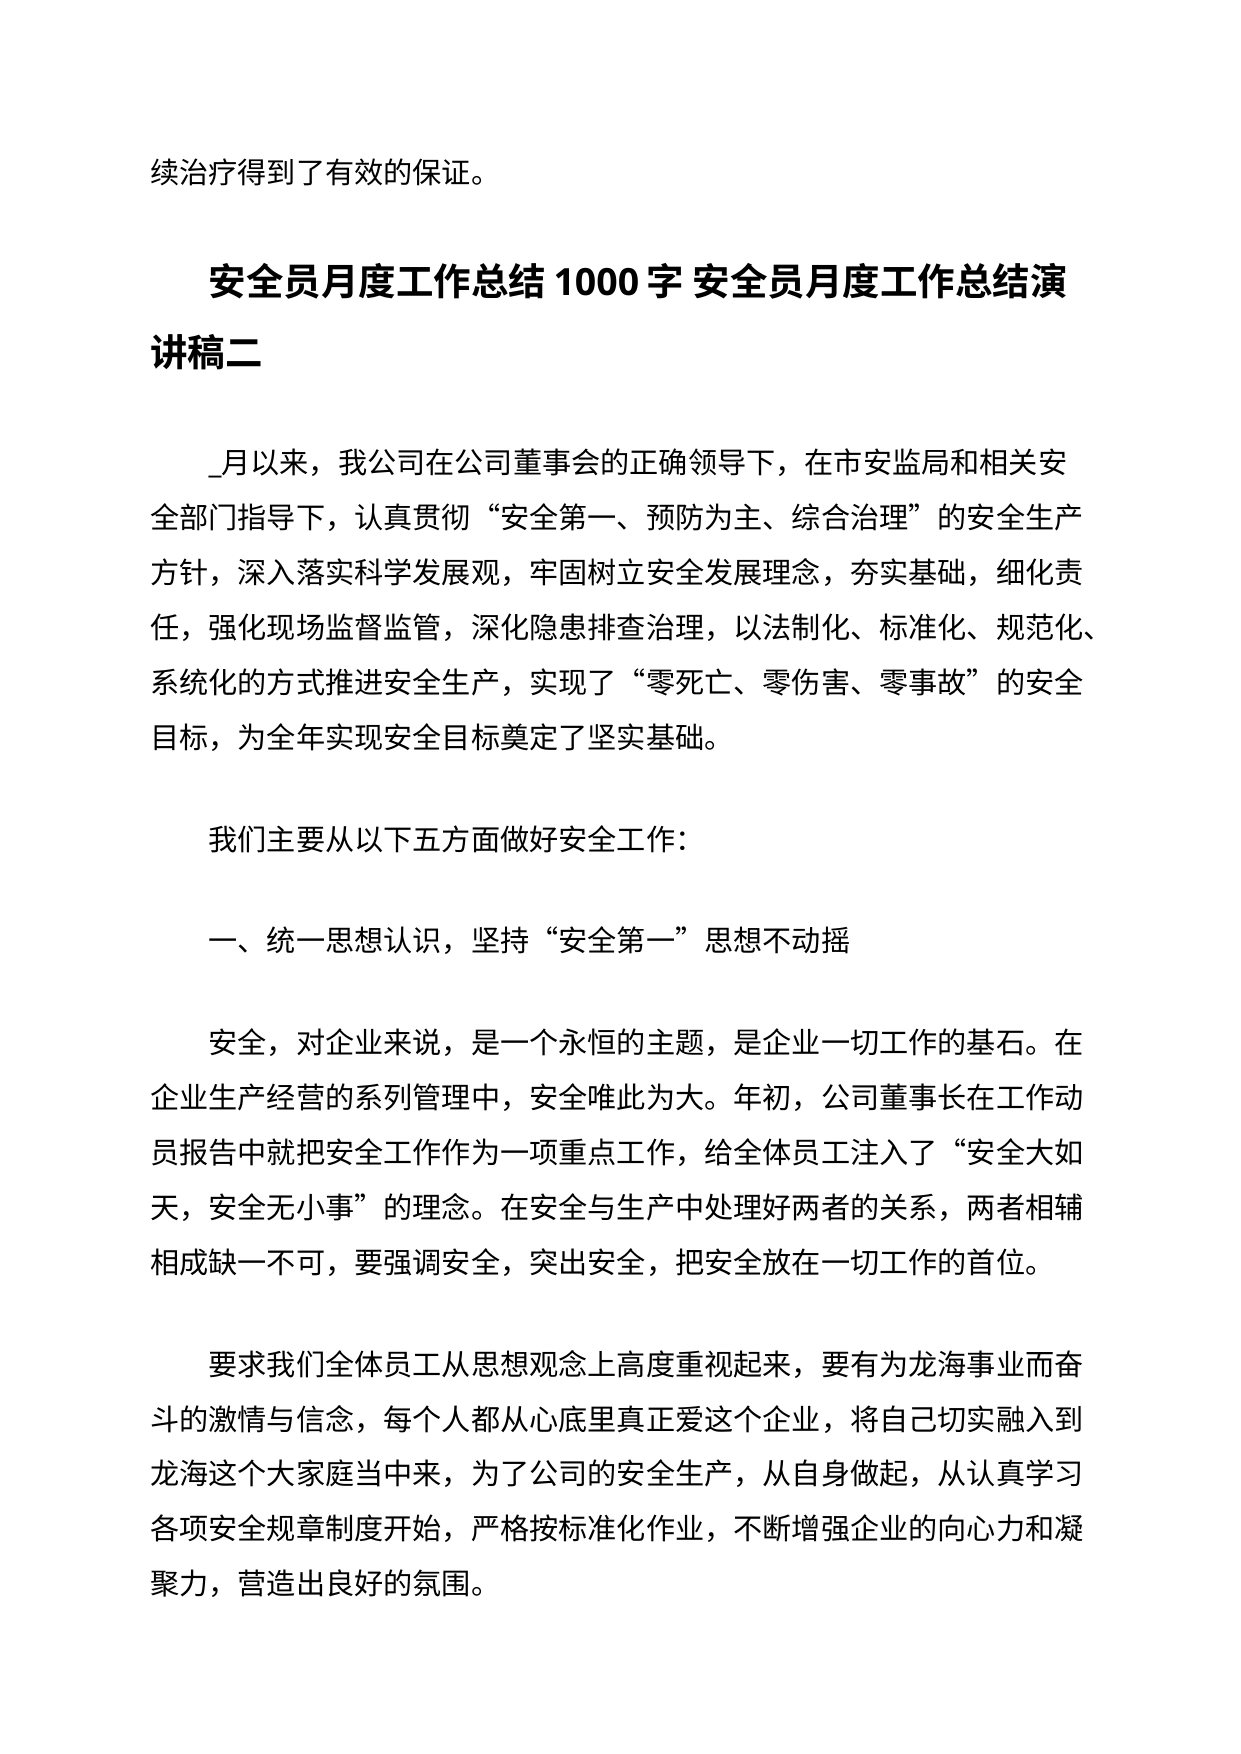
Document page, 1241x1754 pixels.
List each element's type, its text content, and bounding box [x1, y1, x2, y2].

text 安全员月度工作总结1000字 安全员月度工作总结演讲稿二 [150, 252, 1090, 377]
text _月以来，我公司在公司董事会的正确领导下，在市安监局和相关安全部门指导下，认真贯彻“安全第一、预防为主、综合治理”的安全生产方针，深入落实科学发展观，牢固树立安全发展理念，夯实基础，细化责任，强化现场监督监管，深化隐患排查治理，以法制化、标准化、规范化、系统化的方式推进安全生产，实现了“零死亡、零伤害、零事故”的安全目标，为全年实现安全目标奠定了坚实基础。 [150, 440, 1090, 757]
text 我们主要从以下五方面做好安全工作： [150, 816, 1090, 858]
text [150, 150, 1090, 192]
text 安全，对企业来说，是一个永恒的主题，是企业一切工作的基石。在企业生产经营的系列管理中，安全唯此为大。年初，公司董事长在工作动员报告中就把安全工作作为一项重点工作，给全体员工注入了“安全大如天，安全无小事”的理念。在安全与生产中处理好两者的关系，两者相辅相成缺一不可，要强调安全，突出安全，把安全放在一切工作的首位。 [150, 1020, 1090, 1282]
text 要求我们全体员工从思想观念上高度重视起来，要有为龙海事业而奋斗的激情与信念，每个人都从心底里真正爱这个企业，将自己切实融入到龙海这个大家庭当中来，为了公司的安全生产，从自身做起，从认真学习各项安全规章制度开始，严格按标准化作业，不断增强企业的向心力和凝聚力，营造出良好的氛围。 [150, 1341, 1090, 1603]
text 一、统一思想认识，坚持“安全第一”思想不动摇 [150, 918, 1090, 960]
